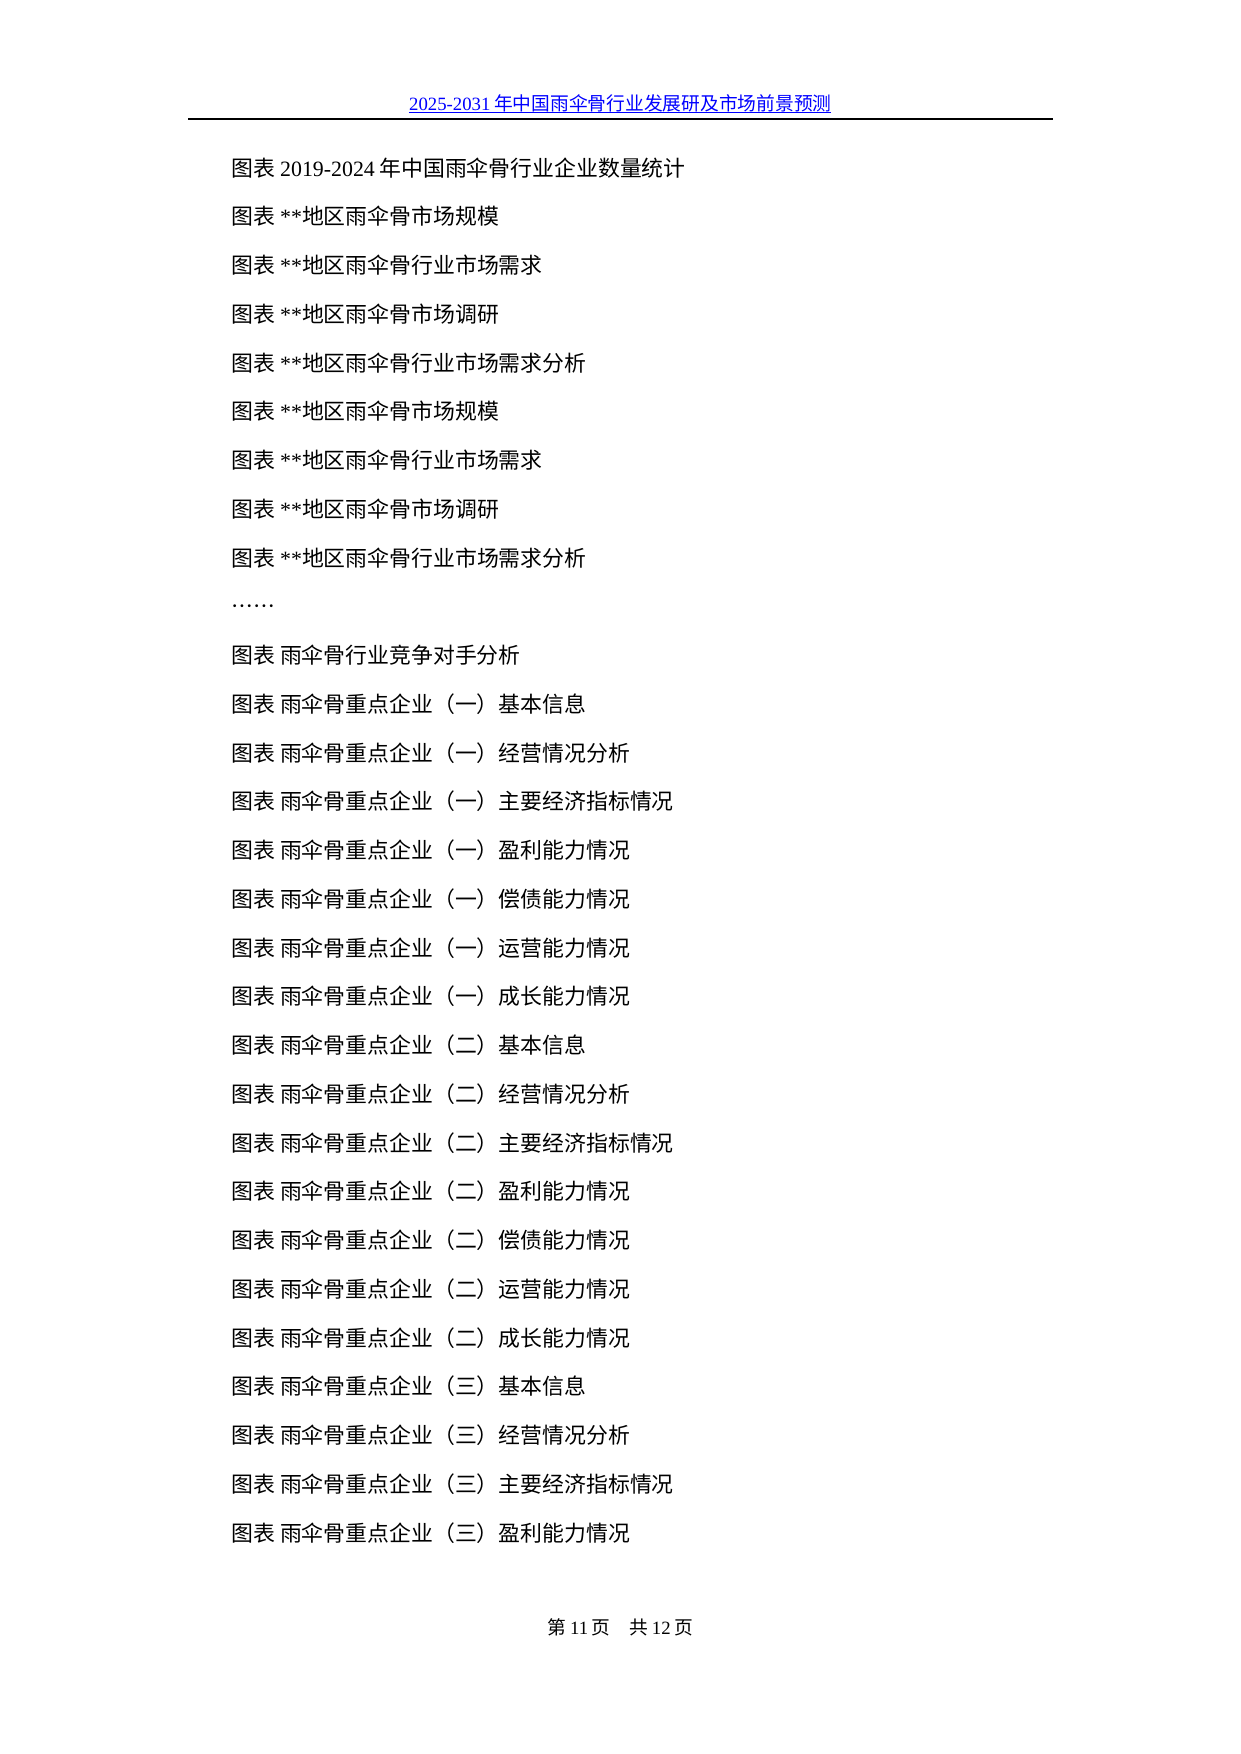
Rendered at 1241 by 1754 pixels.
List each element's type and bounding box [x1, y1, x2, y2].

text [187, 150, 1053, 1548]
